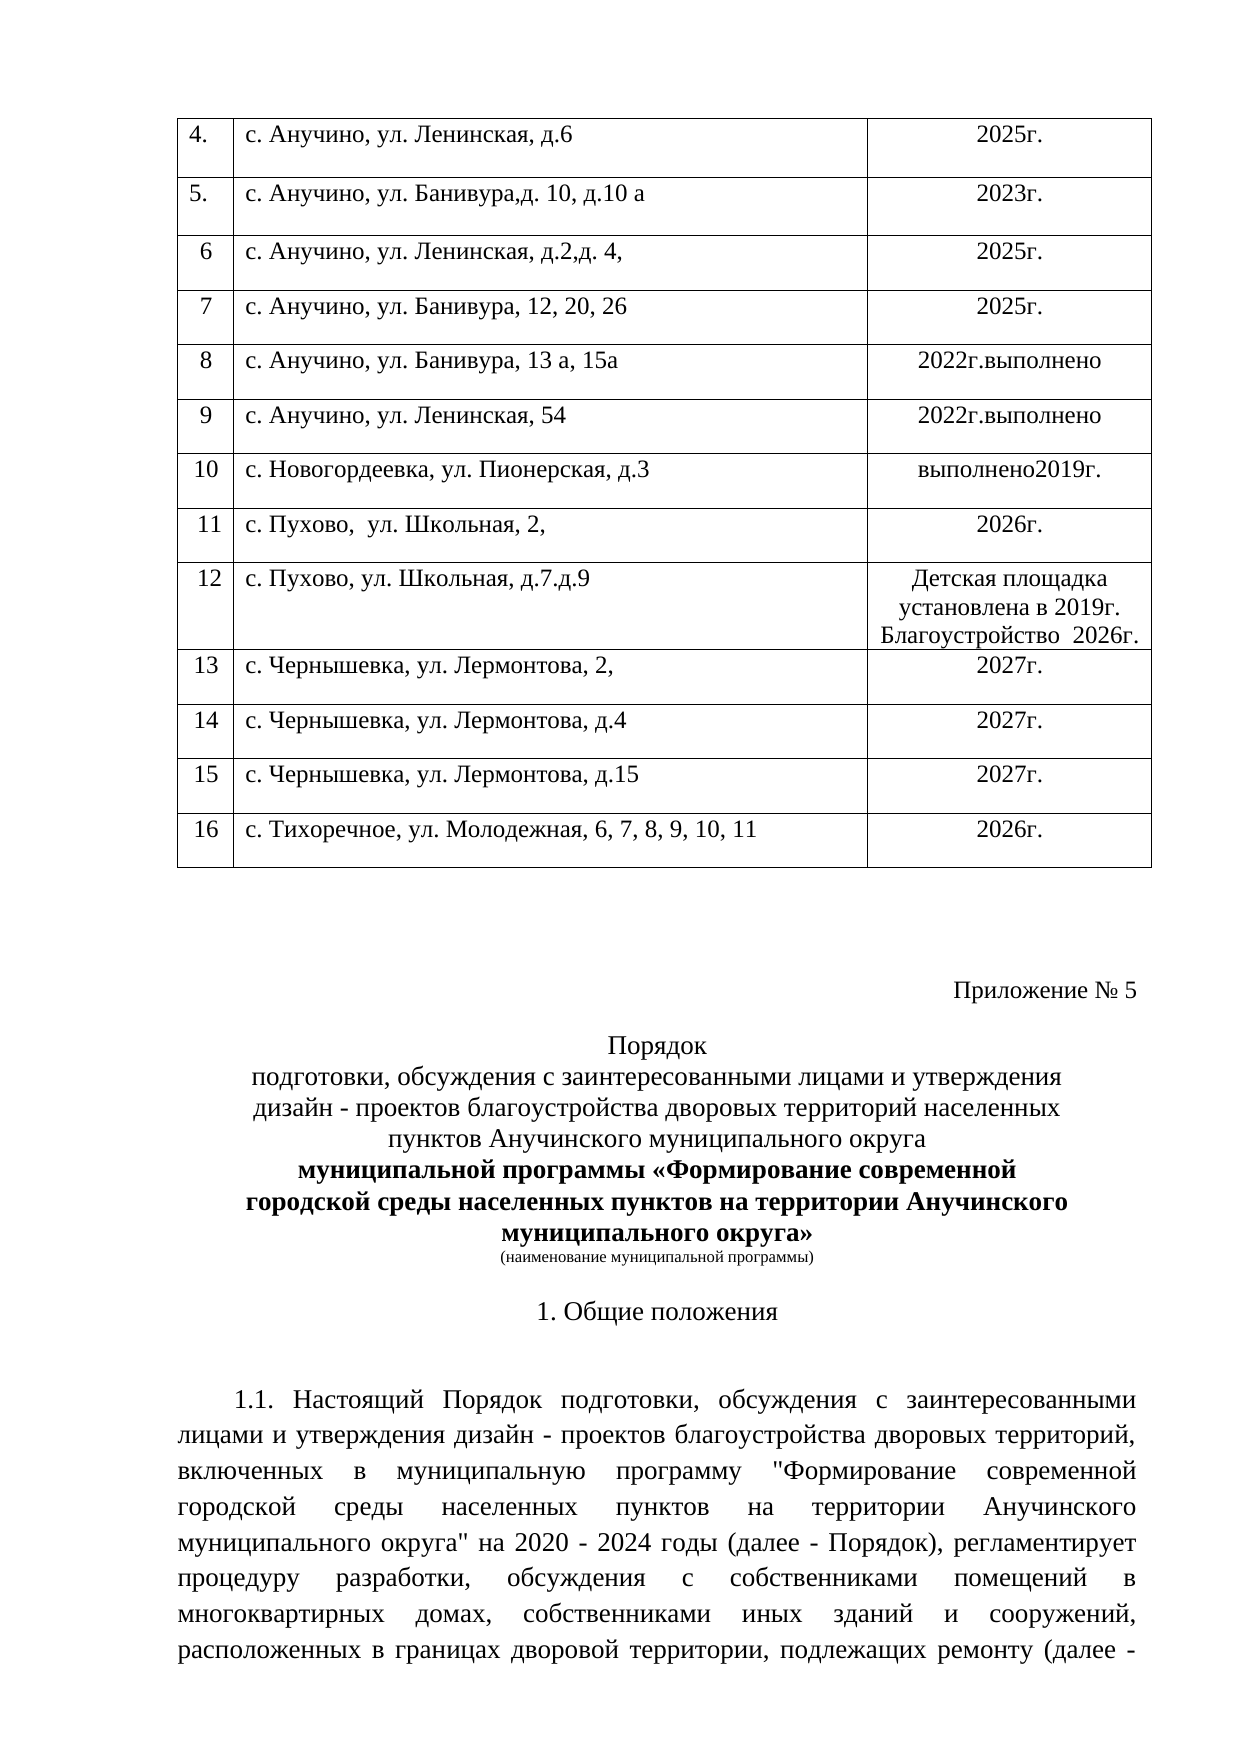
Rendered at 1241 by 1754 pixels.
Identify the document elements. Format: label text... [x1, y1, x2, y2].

table_cell 2022г.выполнено [868, 345, 1151, 399]
table_cell 16 [178, 814, 233, 867]
table_cell с. Чернышевка, ул. Лермонтова, 2, [234, 650, 867, 704]
text Приложение № 5 [177, 975, 1137, 1004]
table_cell 8 [178, 345, 233, 399]
table_cell выполнено2019г. [868, 454, 1151, 508]
text Порядок [177, 1029, 1137, 1060]
text пунктов Анучинского муниципального округа [177, 1122, 1137, 1154]
table_cell 13 [178, 650, 233, 704]
table_cell 6 [178, 236, 233, 290]
table_cell 2022г.выполнено [868, 400, 1151, 453]
table_cell с. Чернышевка, ул. Лермонтова, д.4 [234, 705, 867, 758]
table_cell с. Новогордеевка, ул. Пионерская, д.3 [234, 454, 867, 508]
table_cell 2027г. [868, 759, 1151, 813]
text городской среды населенных пунктов на территории Анучинского муниципального округа» [177, 1185, 1137, 1247]
table_cell 2025г. [868, 291, 1151, 344]
table_cell 2026г. [868, 814, 1151, 867]
table_cell с. Анучино, ул. Ленинская, д.2,д. 4, [234, 236, 867, 290]
table_cell Детская площадка установлена в 2019г. Благоустройство 2026г. [868, 563, 1151, 649]
table_cell 10 [178, 454, 233, 508]
table_cell 9 [178, 400, 233, 453]
table_cell с. Пухово, ул. Школьная, 2, [234, 509, 867, 562]
table_cell [178, 178, 233, 235]
table_cell с. Анучино, ул. Банивура, 12, 20, 26 [234, 291, 867, 344]
table_cell с. Анучино, ул. Ленинская, д.6 [234, 119, 867, 177]
table_cell с. Тихоречное, ул. Молодежная, 6, 7, 8, 9, 10, 11 [234, 814, 867, 867]
table_cell с. Анучино, ул. Банивура, 13 а, 15а [234, 345, 867, 399]
table_cell 7 [178, 291, 233, 344]
text муниципальной программы «Формирование современной [177, 1154, 1137, 1185]
table_cell с. Анучино, ул. Банивура,д. 10, д.10 а [234, 178, 867, 235]
table_cell 2023г. [868, 178, 1151, 235]
table_cell 2026г. [868, 509, 1151, 562]
table_cell с. Пухово, ул. Школьная, д.7.д.9 [234, 563, 867, 649]
table_cell с. Анучино, ул. Ленинская, 54 [234, 400, 867, 453]
table_cell 2025г. [868, 119, 1151, 177]
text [177, 1383, 1137, 1664]
text подготовки, обсуждения с заинтересованными лицами и утверждения [177, 1060, 1137, 1091]
table_cell 2027г. [868, 705, 1151, 758]
table_cell 12 [178, 563, 233, 649]
table_cell 15 [178, 759, 233, 813]
table_cell с. Чернышевка, ул. Лермонтова, д.15 [234, 759, 867, 813]
table_cell 11 [178, 509, 233, 562]
text (наименование муниципальной программы) [177, 1247, 1137, 1266]
table_cell 2027г. [868, 650, 1151, 704]
text дизайн - проектов благоустройства дворовых территорий населенных [177, 1091, 1137, 1122]
table_cell 2025г. [868, 236, 1151, 290]
table_cell [178, 119, 233, 177]
text 1. Общие положения [177, 1295, 1137, 1326]
table_cell 14 [178, 705, 233, 758]
